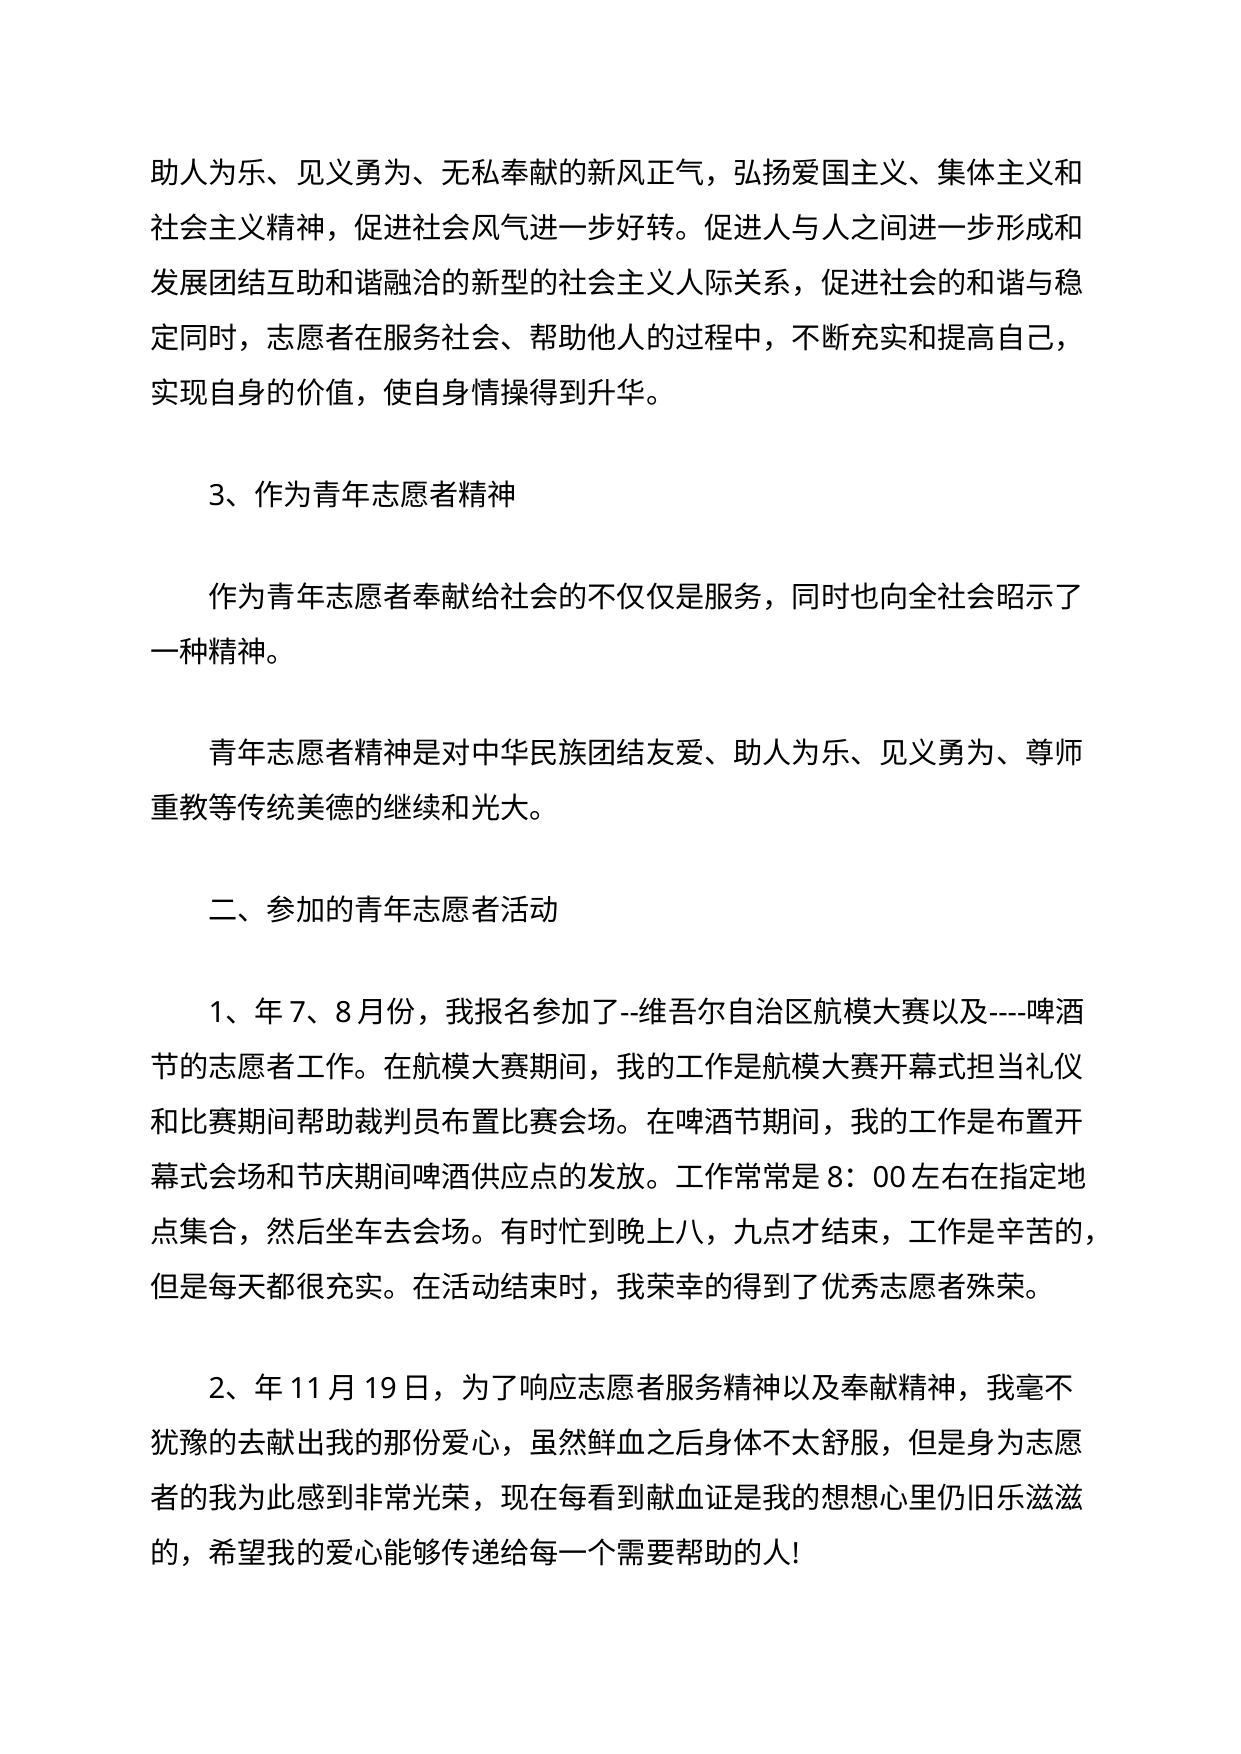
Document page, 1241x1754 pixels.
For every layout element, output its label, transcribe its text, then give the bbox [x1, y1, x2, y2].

text 3、作为青年志愿者精神 [150, 471, 1090, 514]
text 青年志愿者精神是对中华民族团结友爱、助人为乐、见义勇为、尊师重教等传统美德的继续和光大。 [150, 730, 1090, 827]
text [150, 150, 1090, 412]
text 作为青年志愿者奉献给社会的不仅仅是服务，同时也向全社会昭示了一种精神。 [150, 573, 1090, 671]
text 二、参加的青年志愿者活动 [150, 887, 1090, 929]
text 2、年11月19日，为了响应志愿者服务精神以及奉献精神，我毫不犹豫的去献出我的那份爱心，虽然鲜血之后身体不太舒服，但是身为志愿者的我为此感到非常光荣，现在每看到献血证是我的想想心里仍旧乐滋滋的，希望我的爱心能够传递给每一个需要帮助的人! [150, 1365, 1090, 1572]
text 1、年7、8月份，我报名参加了--维吾尔自治区航模大赛以及----啤酒节的志愿者工作。在航模大赛期间，我的工作是航模大赛开幕式担当礼仪和比赛期间帮助裁判员布置比赛会场。在啤酒节期间，我的工作是布置开幕式会场和节庆期间啤酒供应点的发放。工作常常是8：00左右在指定地点集合，然后坐车去会场。有时忙到晚上八，九点才结束，工作是辛苦的，但是每天都很充实。在活动结束时，我荣幸的得到了优秀志愿者殊荣。 [150, 988, 1090, 1305]
